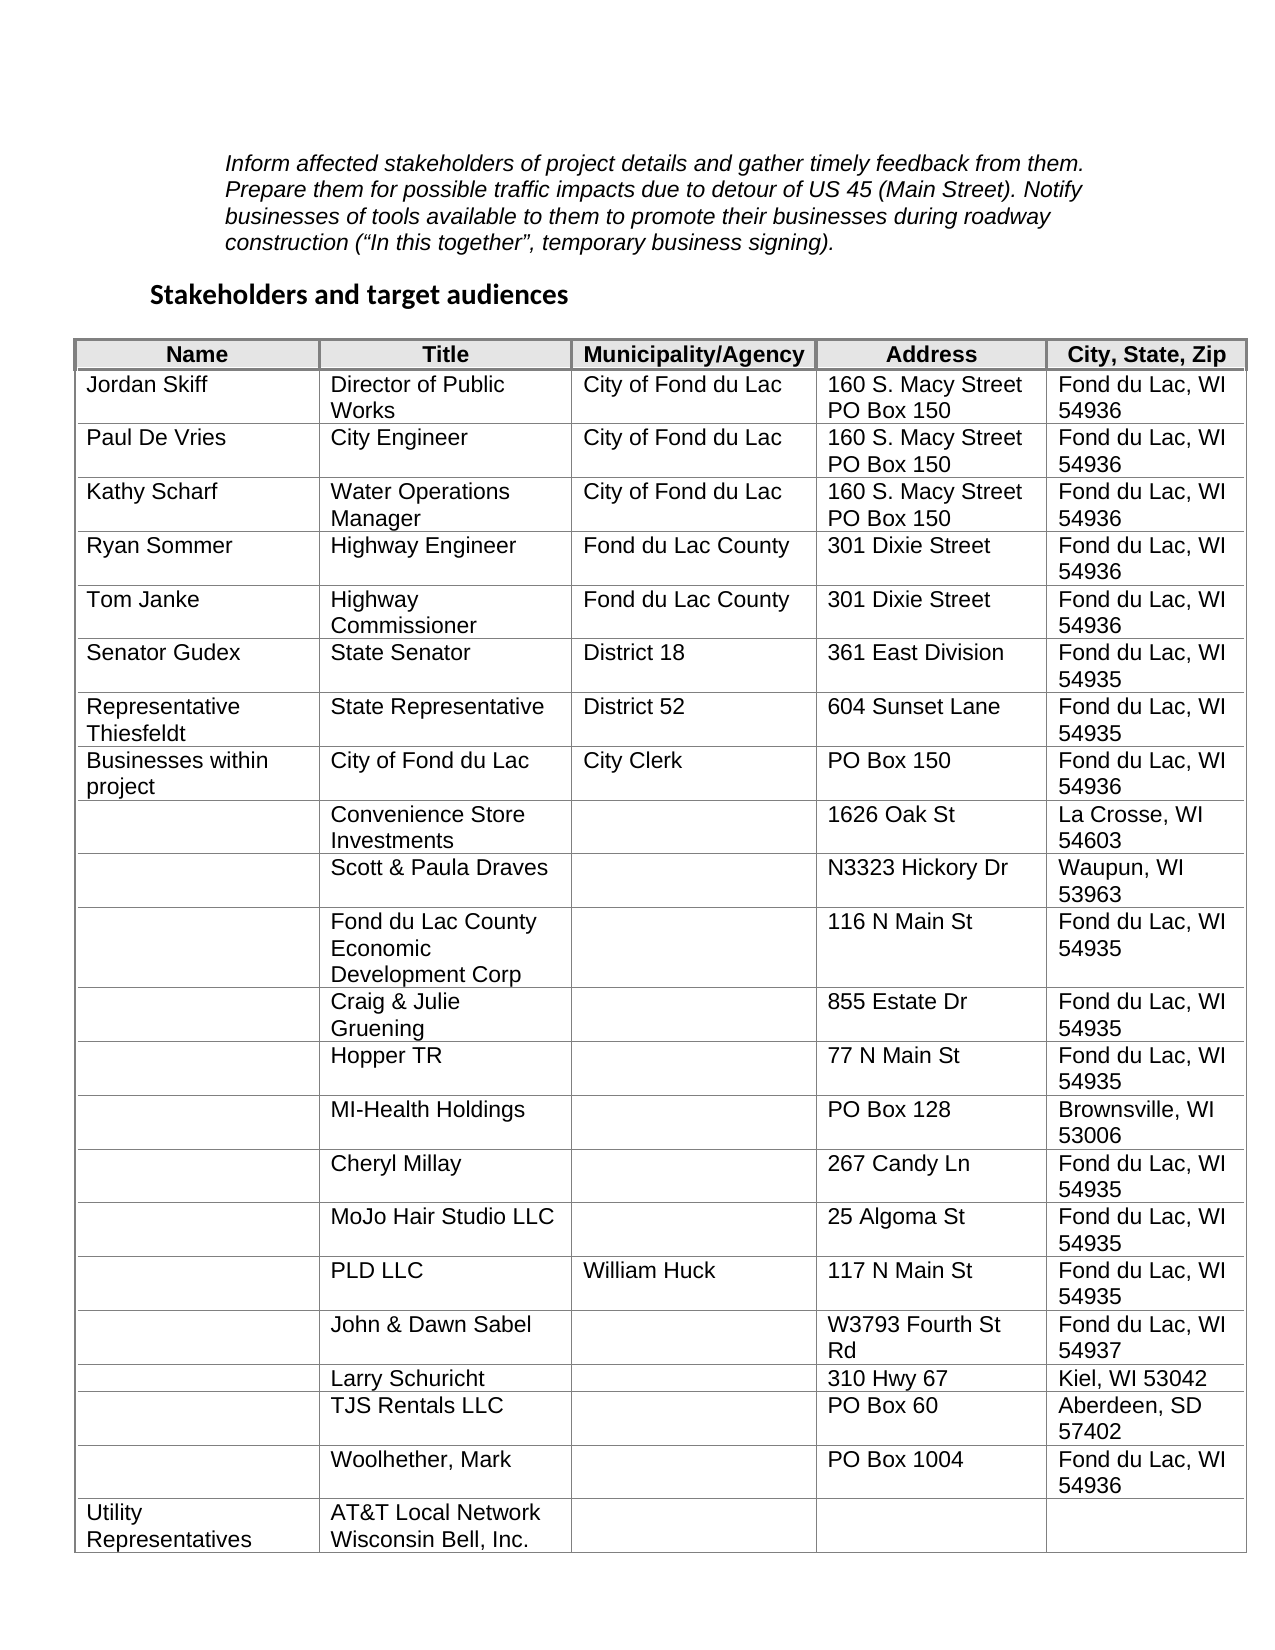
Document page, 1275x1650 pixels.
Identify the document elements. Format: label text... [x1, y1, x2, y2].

table_cell Hopper TR [320, 1042, 571, 1095]
table_cell [76, 987, 319, 1041]
table_cell 160 S. Macy Street PO Box 150 [817, 478, 1046, 531]
table_cell 160 S. Macy Street PO Box 150 [817, 371, 1046, 423]
table_cell Fond du Lac, WI 54935 [1047, 1202, 1246, 1256]
table_cell 1626 Oak St [817, 801, 1046, 853]
text Inform affected stakeholders of project details and gather timely feedback from them. Prepare them for possible traffic impacts due to detour of US 45 (Main Street). Notify businesses of tools available to them to promote their businesses during roadway construction (“In this together”, temporary business signing). [225, 150, 1125, 255]
table_cell State Representative [320, 693, 571, 746]
table_cell [572, 1096, 816, 1148]
table_cell Highway Engineer [320, 532, 571, 584]
table_cell Convenience Store Investments [320, 801, 571, 853]
table_cell Fond du Lac, WI 54935 [1047, 907, 1246, 987]
table_cell [76, 1149, 319, 1202]
table_cell Fond du Lac, WI 54935 [1047, 1041, 1246, 1095]
table_cell 116 N Main St [817, 908, 1046, 987]
table_cell [817, 1499, 1046, 1552]
table_cell 604 Sunset Lane [817, 693, 1046, 746]
table_cell Ryan Sommer [76, 531, 319, 584]
table_cell Waupun, WI 53963 [1047, 853, 1246, 907]
table_cell Fond du Lac, WI 54936 [1047, 368, 1246, 423]
table_cell City Clerk [572, 747, 816, 799]
table_cell City Engineer [320, 424, 571, 477]
table_cell Jordan Skiff [76, 369, 319, 423]
table_cell [76, 1095, 319, 1148]
table_cell [76, 1445, 319, 1498]
table_header Municipality/Agency [573, 341, 814, 367]
table_cell [572, 1150, 816, 1202]
table_cell Kathy Scharf [76, 477, 319, 531]
table_cell [572, 1203, 816, 1256]
table_cell [76, 1202, 319, 1256]
table_cell 25 Algoma St [817, 1203, 1046, 1256]
table_cell [1047, 1498, 1246, 1552]
table_cell TJS Rentals LLC [320, 1392, 571, 1444]
table_cell 855 Estate Dr [817, 988, 1046, 1041]
table_cell Highway Commissioner [320, 586, 571, 638]
table_cell 310 Hwy 67 [817, 1365, 1046, 1391]
table_cell [572, 1365, 816, 1391]
table_cell PO Box 150 [817, 747, 1046, 799]
table_cell PO Box 128 [817, 1096, 1046, 1148]
table_cell Larry Schuricht [320, 1365, 571, 1391]
table_cell [572, 988, 816, 1041]
table_header Address [818, 341, 1045, 367]
table_cell State Senator [320, 639, 571, 692]
table_cell Aberdeen, SD 57402 [1047, 1391, 1246, 1444]
table_cell [76, 800, 319, 853]
table_cell Fond du Lac County [572, 586, 816, 638]
table_cell Representative Thiesfeldt [76, 692, 319, 746]
table_cell Businesses within project [76, 746, 319, 799]
table_cell 301 Dixie Street [817, 586, 1046, 638]
table_cell [572, 1446, 816, 1498]
table_cell 361 East Division [817, 639, 1046, 692]
table_cell Fond du Lac, WI 54936 [1047, 585, 1246, 638]
table_cell Craig & Julie Gruening [320, 988, 571, 1041]
table_cell [76, 1364, 319, 1391]
table_cell Fond du Lac, WI 54936 [1047, 477, 1246, 531]
table_cell [76, 1391, 319, 1444]
table_cell Senator Gudex [76, 638, 319, 692]
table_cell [320, 1499, 571, 1552]
table_cell Fond du Lac, WI 54936 [1047, 1445, 1246, 1498]
text Stakeholders and target audiences [150, 276, 1125, 312]
table_cell Fond du Lac, WI 54935 [1047, 692, 1246, 746]
table_cell PO Box 60 [817, 1392, 1046, 1444]
table_cell Kiel, WI 53042 [1047, 1364, 1246, 1391]
table_cell District 18 [572, 639, 816, 692]
table_cell [572, 1042, 816, 1095]
table_cell [572, 801, 816, 853]
table_cell MI-Health Holdings [320, 1096, 571, 1148]
table_cell Fond du Lac County [572, 532, 816, 584]
table_cell 77 N Main St [817, 1042, 1046, 1095]
table_cell City of Fond du Lac [320, 747, 571, 799]
table_cell [76, 1256, 319, 1310]
table_cell Cheryl Millay [320, 1150, 571, 1202]
table_cell William Huck [572, 1257, 816, 1310]
table_cell Fond du Lac, WI 54935 [1047, 638, 1246, 692]
table_cell Fond du Lac, WI 54935 [1047, 1256, 1246, 1310]
table_cell Director of Public Works [320, 371, 571, 423]
table_cell Fond du Lac, WI 54936 [1047, 746, 1246, 799]
table_cell Scott & Paula Draves [320, 854, 571, 907]
table_cell 117 N Main St [817, 1257, 1046, 1310]
table_cell 267 Candy Ln [817, 1150, 1046, 1202]
table_cell City of Fond du Lac [572, 478, 816, 531]
table_cell La Crosse, WI 54603 [1047, 800, 1246, 853]
table_cell City of Fond du Lac [572, 424, 816, 477]
table_cell Fond du Lac, WI 54935 [1047, 987, 1246, 1041]
table_header Name [77, 341, 318, 367]
table_cell Fond du Lac, WI 54936 [1047, 531, 1246, 584]
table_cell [76, 1498, 319, 1552]
table_cell 160 S. Macy Street PO Box 150 [817, 424, 1046, 477]
table_cell [76, 853, 319, 907]
table_cell [76, 907, 319, 987]
table_cell [572, 1499, 816, 1552]
table_cell City of Fond du Lac [572, 371, 816, 423]
table_header City, State, Zip [1048, 341, 1245, 367]
table_cell MoJo Hair Studio LLC [320, 1203, 571, 1256]
table_cell [76, 1310, 319, 1363]
table_cell Woolhether, Mark [320, 1446, 571, 1498]
table_cell [572, 908, 816, 987]
table_cell District 52 [572, 693, 816, 746]
table_header Title [321, 341, 570, 367]
table_cell Fond du Lac, WI 54937 [1047, 1310, 1246, 1363]
table_cell Fond du Lac, WI 54935 [1047, 1149, 1246, 1202]
table_cell PO Box 1004 [817, 1446, 1046, 1498]
table_cell W3793 Fourth St Rd [817, 1311, 1046, 1363]
table_cell Paul De Vries [76, 423, 319, 477]
table_cell [572, 1311, 816, 1363]
table_cell [572, 1392, 816, 1444]
table_cell Tom Janke [76, 585, 319, 638]
table_cell Brownsville, WI 53006 [1047, 1095, 1246, 1148]
table_cell Water Operations Manager [320, 478, 571, 531]
table_cell John & Dawn Sabel [320, 1311, 571, 1363]
table_cell [76, 1041, 319, 1095]
table_cell 301 Dixie Street [817, 532, 1046, 584]
table_cell Fond du Lac County Economic Development Corp [320, 908, 571, 987]
table_cell PLD LLC [320, 1257, 571, 1310]
table_cell N3323 Hickory Dr [817, 854, 1046, 907]
table_cell Fond du Lac, WI 54936 [1047, 423, 1246, 477]
table_cell [572, 854, 816, 907]
